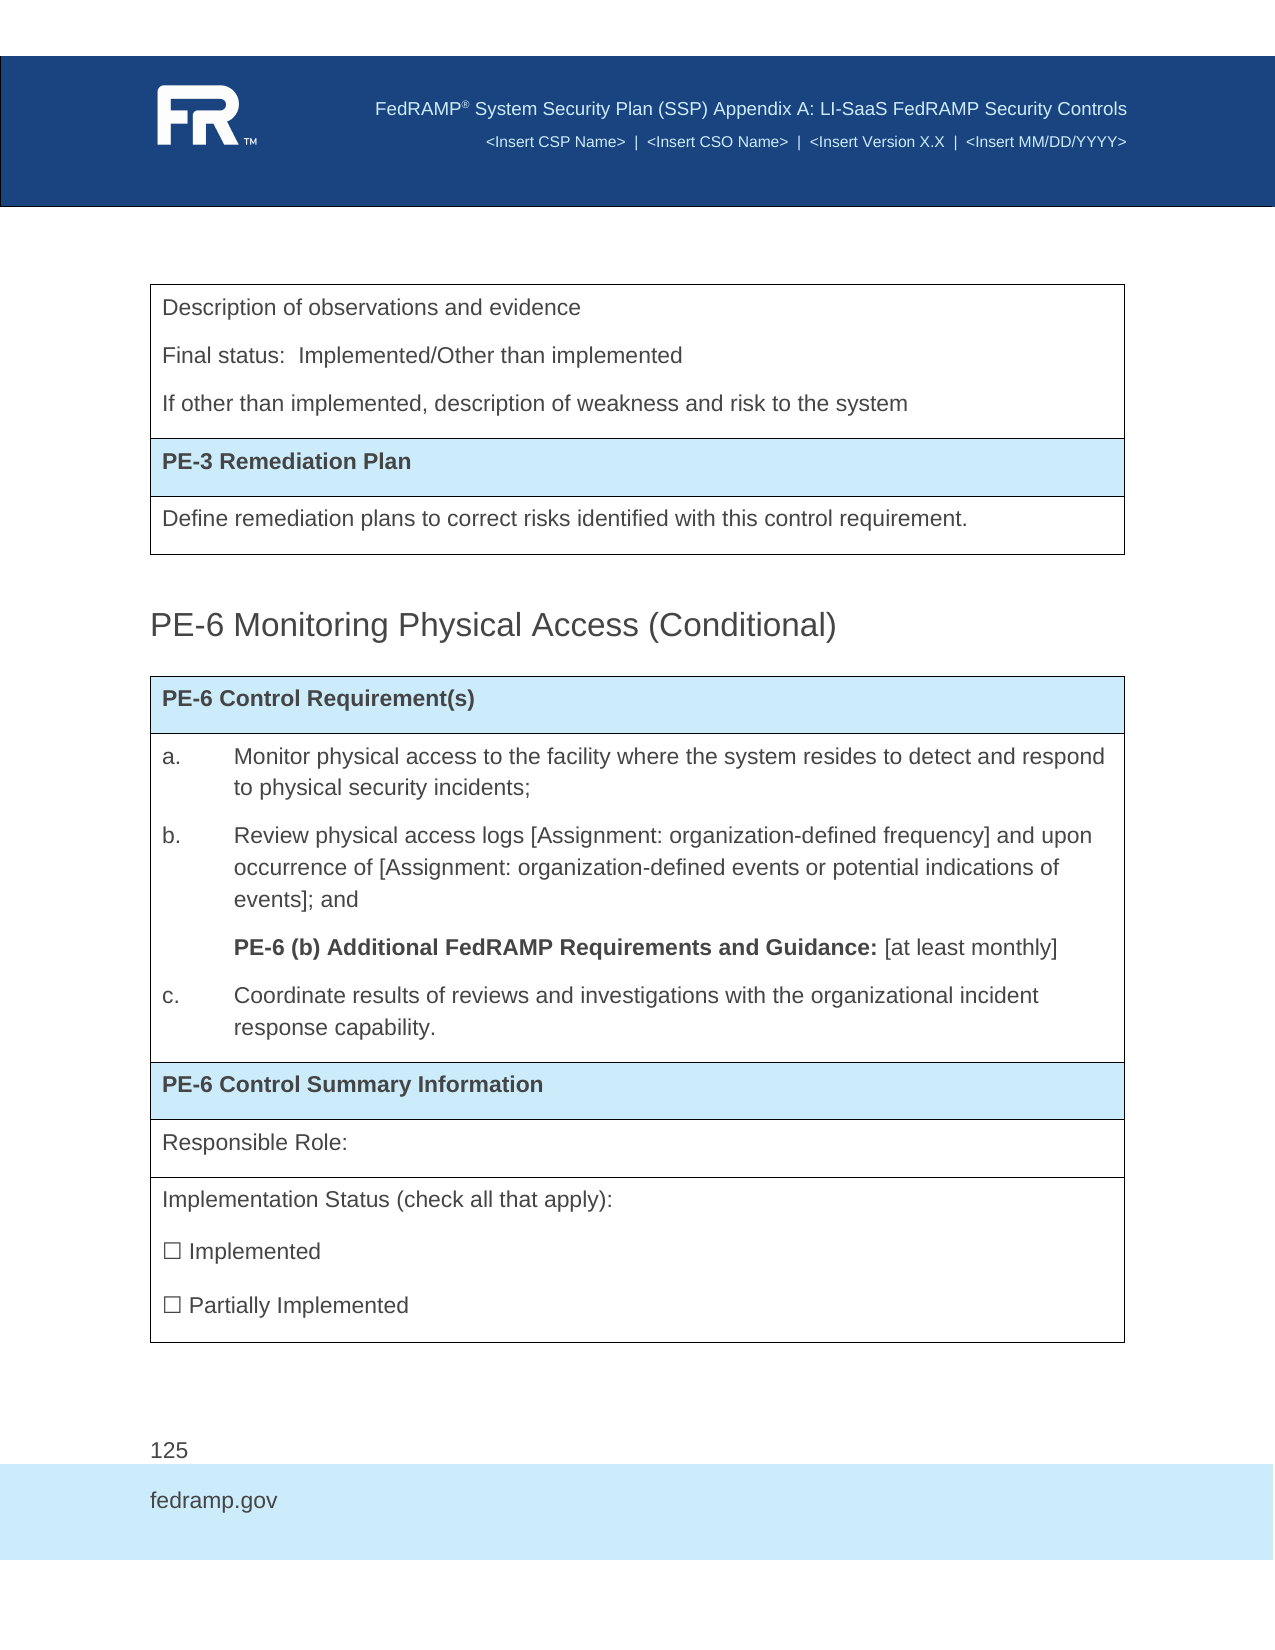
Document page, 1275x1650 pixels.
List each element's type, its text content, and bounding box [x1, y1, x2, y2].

title PE-6 Monitoring Physical Access (Conditional) [150, 604, 1125, 643]
table_cell a. Monitor physical access to the facility where the system resides to detect and respond to physical security incidents; b. Review physical access logs [Assignment: organization-defined frequency] and upon occurrence of [Assignment: organization-defined events or potential indications of events]; and PE-6 (b) Additional FedRAMP Requirements and Guidance: [at least monthly] c. Coordinate results of reviews and investigations with the organizational incident response capability. [151, 734, 1124, 1062]
table_cell Responsible Role: [151, 1120, 1124, 1177]
table_cell Define remediation plans to correct risks identified with this control requirement. [151, 497, 1124, 553]
picture [157, 85, 257, 145]
table_header PE-6 Control Requirement(s) [151, 677, 1124, 733]
table_cell PE-6 Control Summary Information [151, 1063, 1124, 1119]
table_cell Description of observations and evidence Final status: Implemented/Other than implemented If other than implemented, description of weakness and risk to the system [151, 285, 1124, 438]
table_cell PE-3 Remediation Plan [151, 439, 1124, 496]
table_cell Implementation Status (check all that apply): Implemented Partially Implemented Planned Alternative implementation Not Applicable [151, 1178, 1124, 1342]
